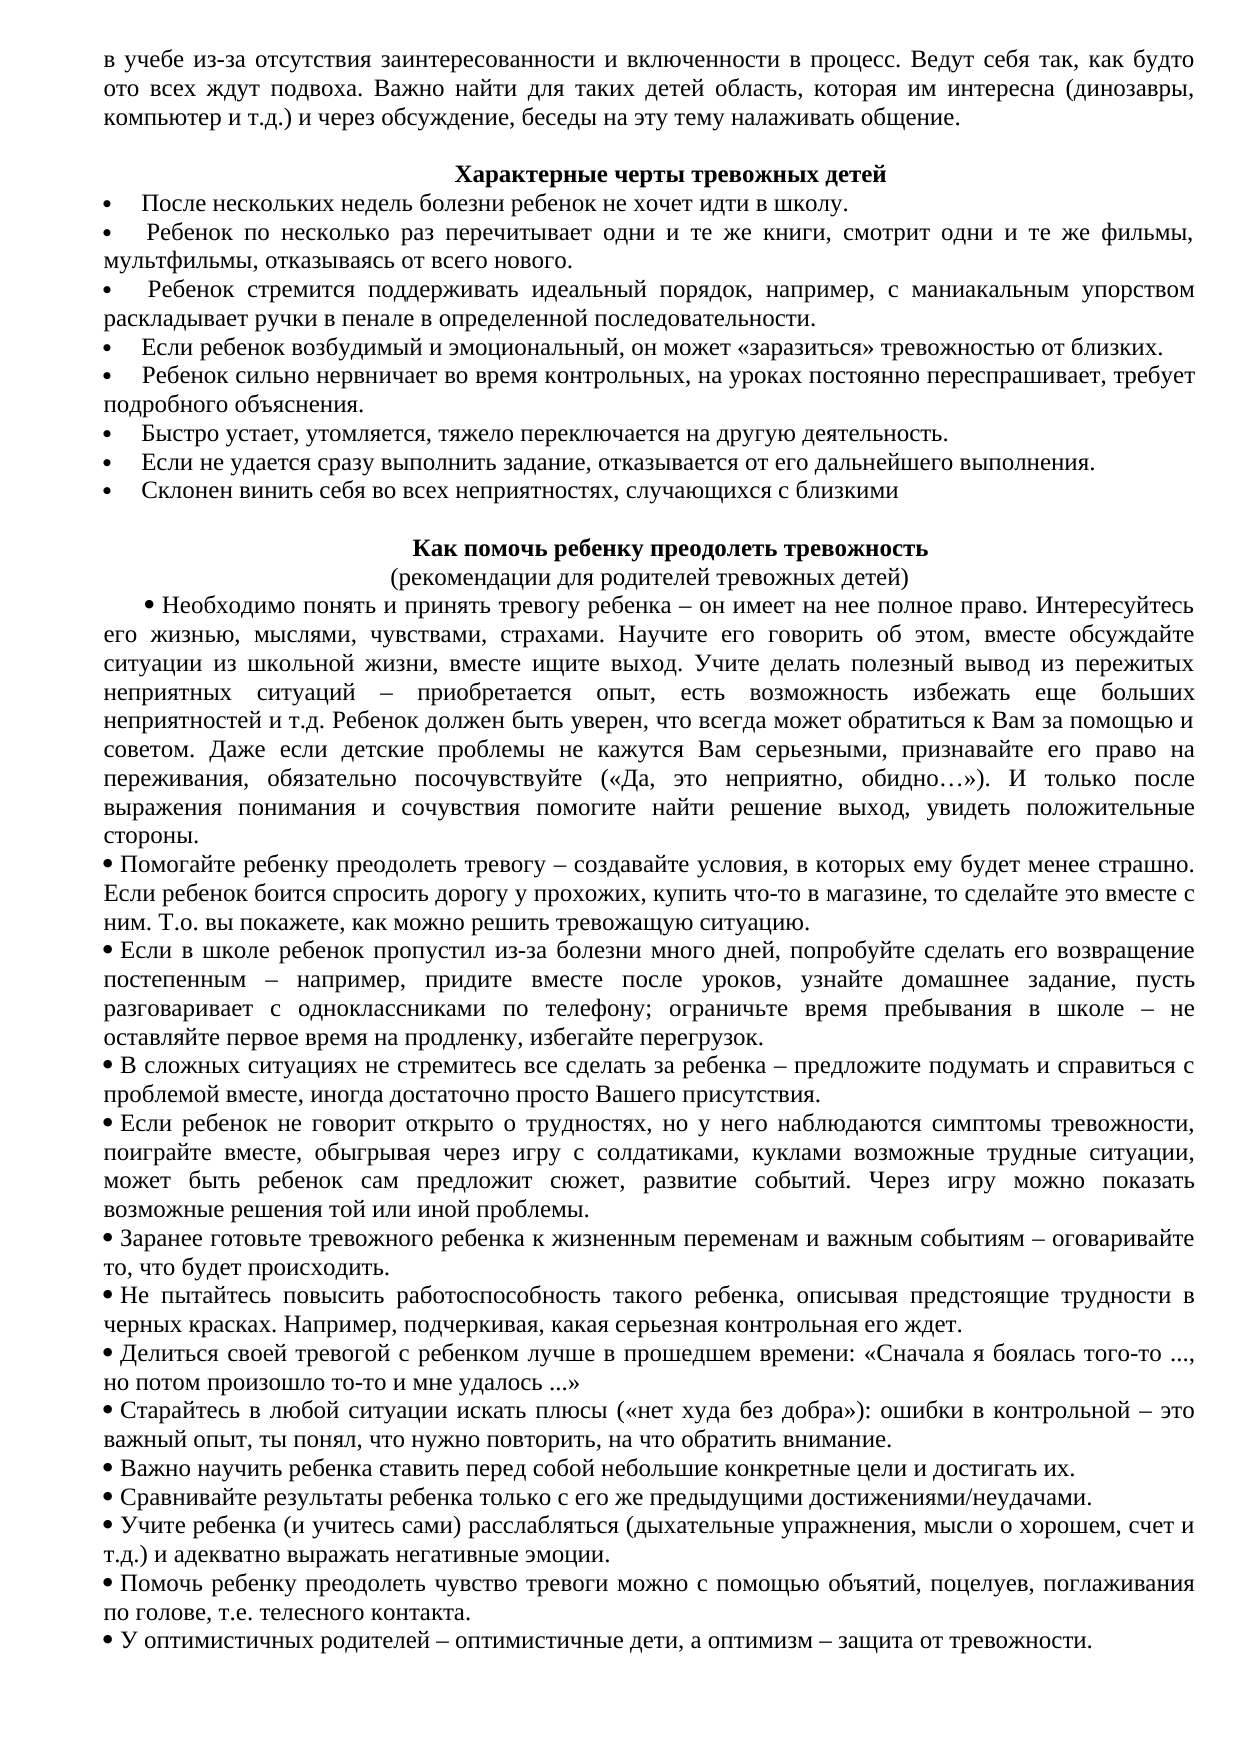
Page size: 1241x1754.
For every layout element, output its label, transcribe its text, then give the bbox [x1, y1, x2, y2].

text  Быстро устает, утомляется, тяжело переключается на другую деятельность. [103, 418, 1196, 447]
text  Ребенок стремится поддерживать идеальный порядок, например, с маниакальным упорством раскладывает ручки в пенале в определенной последовательности. [103, 274, 1196, 332]
text  Если в школе ребенок пропустил из-за болезни много дней, попробуйте сделать его возвращение постепенным – например, придите вместе после уроков, узнайте домашнее задание, пусть разговаривает с одноклассниками по телефону; ограничьте время пребывания в школе – не оставляйте первое время на продленку, избегайте перегрузок. [103, 936, 1196, 1051]
text  После нескольких недель болезни ребенок не хочет идти в школу. [103, 188, 1196, 217]
text  Необходимо понять и принять тревогу ребенка – он имеет на нее полное право. Интересуйтесь его жизнью, мыслями, чувствами, страхами. Научите его говорить об этом, вместе обсуждайте ситуации из школьной жизни, вместе ищите выход. Учите делать полезный вывод из пережитых неприятных ситуаций – приобретается опыт, есть возможность избежать еще больших неприятностей и т.д. Ребенок должен быть уверен, что всегда может обратиться к Вам за помощью и советом. Даже если детские проблемы не кажутся Вам серьезными, признавайте его право на переживания, обязательно посочувствуйте («Да, это неприятно, обидно…»). И только после выражения понимания и сочувствия помогите найти решение выход, увидеть положительные стороны. [103, 591, 1196, 849]
text  Сравнивайте результаты ребенка только с его же предыдущими достижениями/неудачами. [103, 1482, 1196, 1511]
text Характерные черты тревожных детей [103, 159, 1196, 188]
text  Помочь ребенку преодолеть чувство тревоги можно с помощью объятий, поцелуев, поглаживания по голове, т.е. телесного контакта. [103, 1568, 1196, 1626]
text  Учите ребенка (и учитесь сами) расслабляться (дыхательные упражнения, мысли о хорошем, счет и т.д.) и адекватно выражать негативные эмоции. [103, 1511, 1196, 1568]
text  Делиться своей тревогой с ребенком лучше в прошедшем времени: «Сначала я боялась того-то ..., но потом произошло то-то и мне удалось ...» [103, 1338, 1196, 1396]
text  Не пытайтесь повысить работоспособность такого ребенка, описывая предстоящие трудности в черных красках. Например, подчеркивая, какая серьезная контрольная его ждет. [103, 1281, 1196, 1338]
text  Если не удается сразу выполнить задание, отказывается от его дальнейшего выполнения. [103, 447, 1196, 476]
text  Ребенок сильно нервничает во время контрольных, на уроках постоянно переспрашивает, требует подробного объяснения. [103, 361, 1196, 418]
text  В сложных ситуациях не стремитесь все сделать за ребенка – предложите подумать и справиться с проблемой вместе, иногда достаточно просто Вашего присутствия. [103, 1051, 1196, 1108]
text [103, 44, 1196, 131]
text  У оптимистичных родителей – оптимистичные дети, а оптимизм – защита от тревожности. [103, 1626, 1196, 1654]
text  Ребенок по несколько раз перечитывает одни и те же книги, смотрит одни и те же фильмы, мультфильмы, отказываясь от всего нового. [103, 217, 1196, 274]
text  Важно научить ребенка ставить перед собой небольшие конкретные цели и достигать их. [103, 1453, 1196, 1482]
text  Заранее готовьте тревожного ребенка к жизненным переменам и важным событиям – оговаривайте то, что будет происходить. [103, 1223, 1196, 1281]
text  Если ребенок возбудимый и эмоциональный, он может «заразиться» тревожностью от близких. [103, 332, 1196, 361]
text  Помогайте ребенку преодолеть тревогу – создавайте условия, в которых ему будет менее страшно. Если ребенок боится спросить дорогу у прохожих, купить что-то в магазине, то сделайте это вместе с ним. Т.о. вы покажете, как можно решить тревожащую ситуацию. [103, 849, 1196, 936]
text  Склонен винить себя во всех неприятностях, случающихся с близкими [103, 476, 1196, 504]
text  Старайтесь в любой ситуации искать плюсы («нет худа без добра»): ошибки в контрольной – это важный опыт, ты понял, что нужно повторить, на что обратить внимание. [103, 1396, 1196, 1453]
text  Если ребенок не говорит открыто о трудностях, но у него наблюдаются симптомы тревожности, поиграйте вместе, обыгрывая через игру с солдатиками, куклами возможные трудные ситуации, может быть ребенок сам предложит сюжет, развитие событий. Через игру можно показать возможные решения той или иной проблемы. [103, 1108, 1196, 1223]
text Как помочь ребенку преодолеть тревожность (рекомендации для родителей тревожных детей) [103, 533, 1196, 591]
